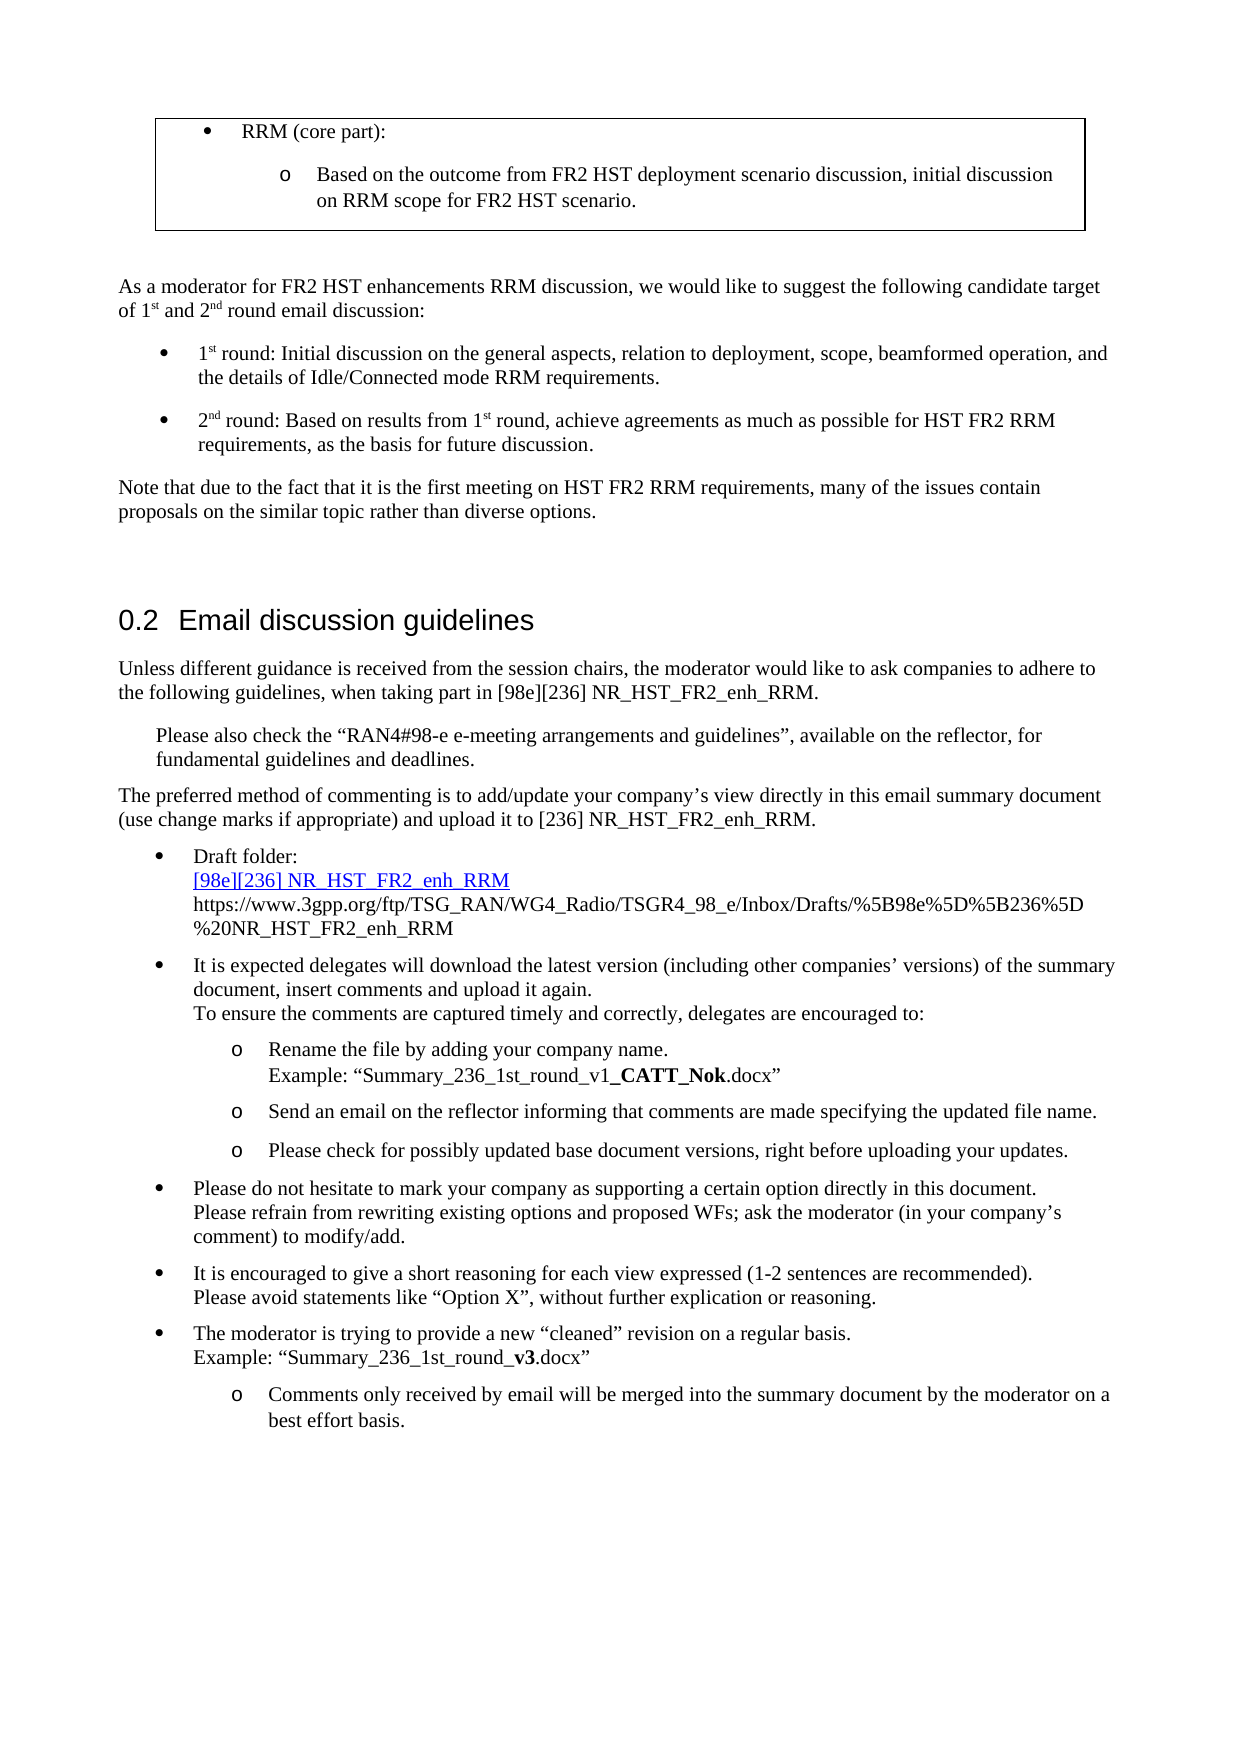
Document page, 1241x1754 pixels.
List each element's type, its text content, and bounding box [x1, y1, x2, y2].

text Unless different guidance is received from the session chairs, the moderator would like to ask companies to adhere to the following guidelines, when taking part in [98e][236] NR_HST_FR2_enh_RRM. [118, 656, 1122, 704]
list The moderator is trying to provide a new “cleaned” revision on a regular basis. Example: “Summary_236_1st_round_v3.docx” [156, 1321, 1122, 1369]
list It is encouraged to give a short reasoning for each view expressed (1-2 sentences are recommended). Please avoid statements like “Option X”, without further explication or reasoning. [156, 1261, 1122, 1309]
list 2nd round: Based on results from 1st round, achieve agreements as much as possible for HST FR2 RRM requirements, as the basis for future discussion. [160, 408, 1122, 456]
text Please also check the “RAN4#98-e e-meeting arrangements and guidelines”, available on the reflector, for fundamental guidelines and deadlines. [156, 722, 1122, 771]
text Note that due to the fact that it is the first meeting on HST FR2 RRM requirements, many of the issues contain proposals on the similar topic rather than diverse options. [118, 475, 1122, 523]
list Draft folder: [98e][236] NR_HST_FR2_enh_RRM https://www.3gpp.org/ftp/TSG_RAN/WG4_Radio/TSGR4_98_e/Inbox/Drafts/%5B98e%5D%5B236%5D%20NR_HST_FR2_enh_RRM [156, 844, 1122, 940]
table_header RRM (core part): Based on the outcome from FR2 HST deployment scenario discussion, initial discussion on RRM scope for FR2 HST scenario. [156, 119, 1084, 230]
list It is expected delegates will download the latest version (including other companies’ versions) of the summary document, insert comments and upload it again. To ensure the comments are captured timely and correctly, delegates are encouraged to: [156, 952, 1122, 1025]
list 1st round: Initial discussion on the general aspects, relation to deployment, scope, beamformed operation, and the details of Idle/Connected mode RRM requirements. [160, 341, 1122, 389]
list Rename the file by adding your company name. Example: “Summary_236_1st_round_v1_CATT_Nok.docx” [231, 1037, 1122, 1087]
subtitle Email discussion guidelines [118, 603, 1122, 637]
list Please check for possibly updated base document versions, right before uploading your updates. [231, 1138, 1122, 1163]
list Send an email on the reflector informing that comments are made specifying the updated file name. [231, 1099, 1122, 1125]
list Please do not hesitate to mark your company as supporting a certain option directly in this document. Please refrain from rewriting existing options and proposed WFs; ask the moderator (in your company’s comment) to modify/add. [156, 1176, 1122, 1248]
text As a moderator for FR2 HST enhancements RRM discussion, we would like to suggest the following candidate target of 1st and 2nd round email discussion: [118, 274, 1122, 322]
text The preferred method of commenting is to add/update your company’s view directly in this email summary document (use change marks if appropriate) and upload it to [236] NR_HST_FR2_enh_RRM. [118, 783, 1122, 831]
list Comments only received by email will be merged into the summary document by the moderator on a best effort basis. [231, 1382, 1122, 1432]
